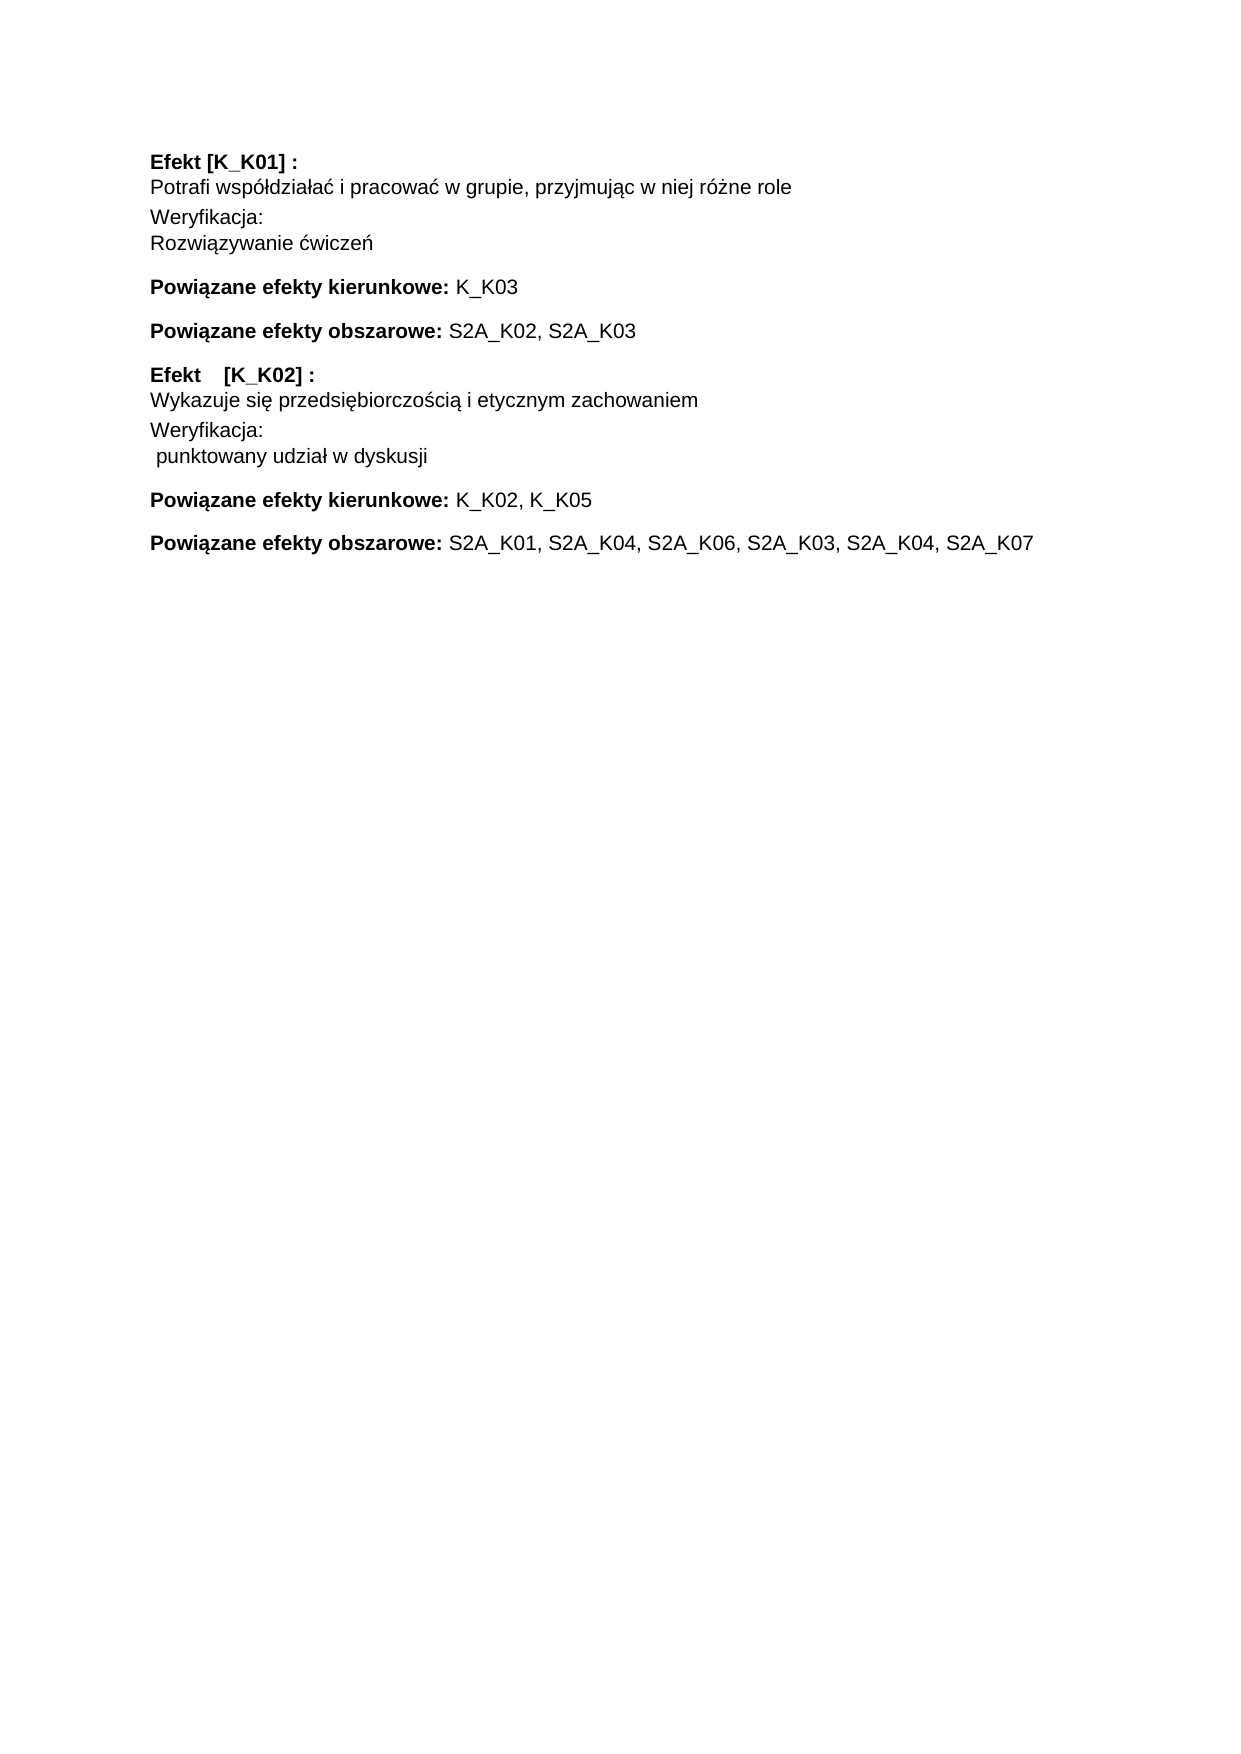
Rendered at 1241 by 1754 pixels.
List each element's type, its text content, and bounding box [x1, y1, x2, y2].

text Powiązane efekty obszarowe: S2A_K01, S2A_K04, S2A_K06, S2A_K03, S2A_K04, S2A_K07 [150, 531, 1090, 555]
text Efekt [K_K02] : [150, 362, 1090, 386]
text Powiązane efekty kierunkowe: K_K02, K_K05 [150, 487, 1090, 511]
text Powiązane efekty kierunkowe: K_K03 [150, 275, 1090, 299]
text Rozwiązywanie ćwiczeń [150, 231, 1090, 255]
text Potrafi współdziałać i pracować w grupie, przyjmując w niej różne role [150, 175, 1090, 199]
text Wykazuje się przedsiębiorczością i etycznym zachowaniem [150, 387, 1090, 411]
text Powiązane efekty obszarowe: S2A_K02, S2A_K03 [150, 319, 1090, 343]
text Efekt [K_K01] : [150, 150, 1090, 174]
text Weryfikacja: [150, 418, 1090, 442]
text punktowany udział w dyskusji [150, 444, 1090, 468]
text Weryfikacja: [150, 205, 1090, 229]
